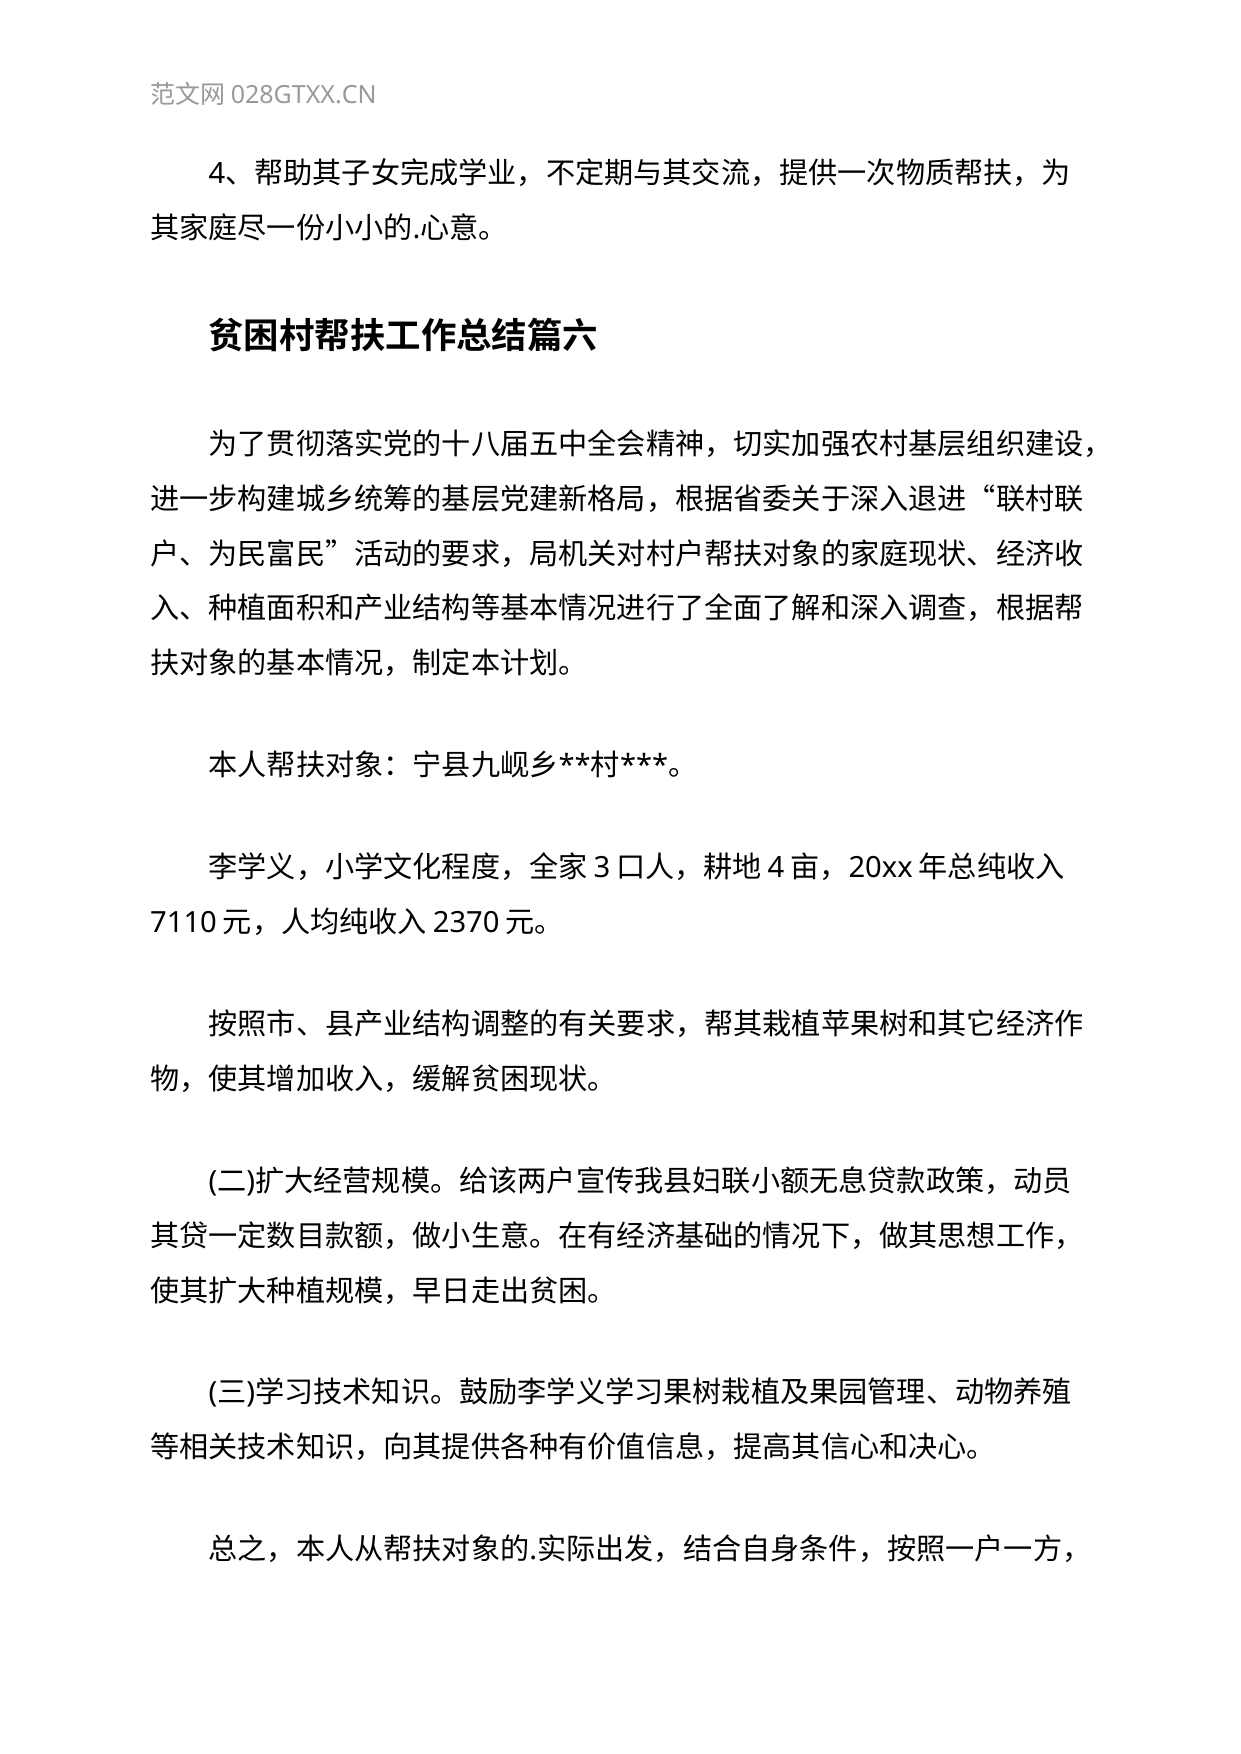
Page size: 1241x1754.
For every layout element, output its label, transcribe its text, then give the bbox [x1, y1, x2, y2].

text 4、帮助其子女完成学业，不定期与其交流，提供一次物质帮扶，为其家庭尽一份小小的.心意。 [150, 150, 1090, 247]
text 按照市、县产业结构调整的有关要求，帮其栽植苹果树和其它经济作物，使其增加收入，缓解贫困现状。 [150, 1001, 1090, 1098]
text 李学义，小学文化程度，全家3口人，耕地4亩，20xx年总纯收入7110元，人均纯收入2370元。 [150, 844, 1090, 941]
text 为了贯彻落实党的十八届五中全会精神，切实加强农村基层组织建设，进一步构建城乡统筹的基层党建新格局，根据省委关于深入退进“联村联户、为民富民”活动的要求，局机关对村户帮扶对象的家庭现状、经济收入、种植面积和产业结构等基本情况进行了全面了解和深入调查，根据帮扶对象的基本情况，制定本计划。 [150, 420, 1090, 682]
text (三)学习技术知识。鼓励李学义学习果树栽植及果园管理、动物养殖等相关技术知识，向其提供各种有价值信息，提高其信心和决心。 [150, 1369, 1090, 1466]
text (二)扩大经营规模。给该两户宣传我县妇联小额无息贷款政策，动员其贷一定数目款额，做小生意。在有经济基础的情况下，做其思想工作，使其扩大种植规模，早日走出贫困。 [150, 1157, 1090, 1309]
text 本人帮扶对象：宁县九岘乡**村***。 [150, 742, 1090, 784]
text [150, 1526, 1090, 1568]
text 贫困村帮扶工作总结篇六 [150, 307, 1090, 358]
